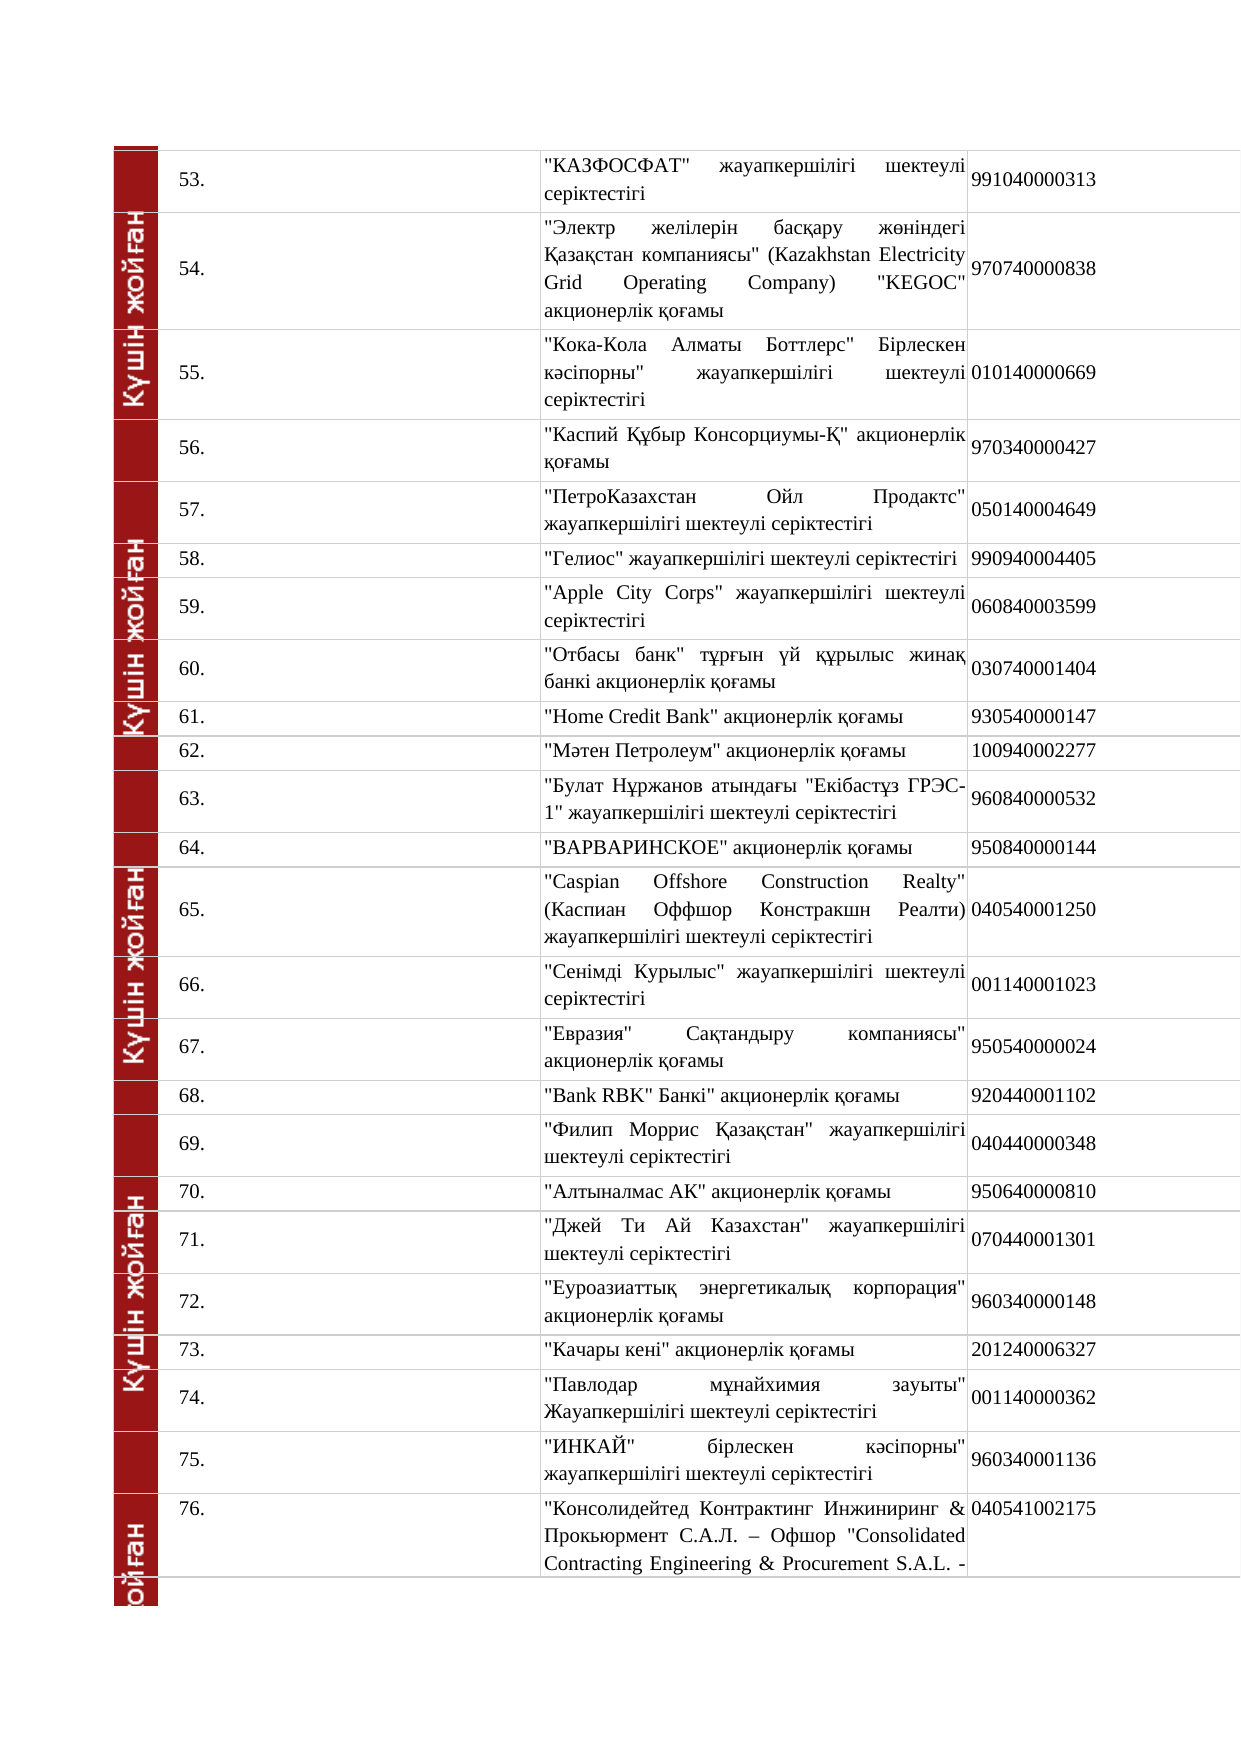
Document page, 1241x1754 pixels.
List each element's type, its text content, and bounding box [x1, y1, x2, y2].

table_cell 58. [114, 544, 540, 577]
table_cell 970340000427 [968, 420, 1240, 481]
table_cell 001140000362 [968, 1370, 1240, 1431]
picture [114, 146, 158, 150]
table_cell "Сенімді Курылыс" жауапкершілігі шектеулі серіктестігі [541, 957, 967, 1018]
table_cell 960340001136 [968, 1432, 1240, 1493]
table_cell 950840000144 [968, 833, 1240, 866]
table_cell 68. [114, 1081, 540, 1114]
table_cell 69. [114, 1115, 540, 1176]
table_cell 100940002277 [968, 737, 1240, 770]
table_cell "Еуроазиаттық энергетикалық корпорация" акционерлік қоғамы [541, 1274, 967, 1334]
table_cell 040440000348 [968, 1115, 1240, 1176]
table_cell "Алтыналмас АК" акционерлік қоғамы [541, 1177, 967, 1210]
table_cell "Мәтен Петролеум" акционерлік қоғамы [541, 737, 967, 770]
table_cell 60. [114, 640, 540, 701]
table_cell 070440001301 [968, 1212, 1240, 1272]
table_cell 74. [114, 1370, 540, 1431]
picture [114, 1578, 158, 1606]
table_cell "Кока-Кола Алматы Боттлерс" Бірлескен кәсіпорны" жауапкершілігі шектеулі серіктестігі [541, 330, 967, 419]
table_cell 56. [114, 420, 540, 481]
table_cell 060840003599 [968, 578, 1240, 639]
table_cell "Электр желілерін басқару жөніндегі Қазақстан компаниясы" (Кazakhstan Electricity Grid Operating Company) "KEGOC" акционерлік қоғамы [541, 213, 967, 329]
table_cell "Отбасы банк" тұрғын үй құрылыс жинақ банкі акционерлік қоғамы [541, 640, 967, 701]
table_cell 62. [114, 737, 540, 770]
table_cell "Apple City Corps" жауапкершілігі шектеулі серіктестігі [541, 578, 967, 639]
table_cell "ВАРВАРИНСКОЕ" акционерлік қоғамы [541, 833, 967, 866]
table_cell 970740000838 [968, 213, 1240, 329]
table_cell 050140004649 [968, 482, 1240, 543]
table_cell 70. [114, 1177, 540, 1210]
table_cell "Джей Ти Ай Казахстан" жауапкершілігі шектеулі серіктестігі [541, 1212, 967, 1272]
table_cell "Павлодар мұнайхимия зауыты" Жауапкершілігі шектеулі серіктестігі [541, 1370, 967, 1431]
table_cell "Каспий Құбыр Консорциумы-Қ" акционерлік қоғамы [541, 420, 967, 481]
table_cell 57. [114, 482, 540, 543]
table_cell "Home Credit Bank" акционерлік қоғамы [541, 702, 967, 735]
table_cell 960840000532 [968, 771, 1240, 832]
table_cell 991040000313 [968, 151, 1240, 212]
table_cell 990940004405 [968, 544, 1240, 577]
table_cell 950540000024 [968, 1019, 1240, 1080]
table_cell 55. [114, 330, 540, 419]
table_cell 53. [114, 151, 540, 212]
table_cell 010140000669 [968, 330, 1240, 419]
table_cell 67. [114, 1019, 540, 1080]
table_cell 040541002175 [968, 1494, 1240, 1576]
table_cell 73. [114, 1336, 540, 1369]
table_cell 71. [114, 1212, 540, 1272]
table_cell 61. [114, 702, 540, 735]
table_cell "ПетроКазахстан Ойл Продактс" жауапкершілігі шектеулі серіктестігі [541, 482, 967, 543]
table_cell "Гелиос" жауапкершілігі шектеулі серіктестігі [541, 544, 967, 577]
table_cell 960340000148 [968, 1274, 1240, 1334]
table_cell 59. [114, 578, 540, 639]
table_cell "ИНКАЙ" бiрлескен кәсiпорны" жауапкершiлiгi шектеулi серiктестiгi [541, 1432, 967, 1493]
table_cell 75. [114, 1432, 540, 1493]
table_cell 040540001250 [968, 868, 1240, 956]
table_cell 66. [114, 957, 540, 1018]
table_cell "Bank RBK" Банкі" акционерлік қоғамы [541, 1081, 967, 1114]
table_cell 030740001404 [968, 640, 1240, 701]
table_cell 930540000147 [968, 702, 1240, 735]
table_cell "Филип Моррис Қазақстан" жауапкершілігі шектеулі серіктестігі [541, 1115, 967, 1176]
table_cell "Булат Нұржанов атындағы "Екібастұз ГРЭС-1" жауапкершілігі шектеулі серіктестігі [541, 771, 967, 832]
table_cell "Качары кені" акционерлік қоғамы [541, 1336, 967, 1369]
table_cell 64. [114, 833, 540, 866]
table_cell 65. [114, 868, 540, 956]
table_cell 54. [114, 213, 540, 329]
table_cell "Евразия" Сақтандыру компаниясы" акционерлік қоғамы [541, 1019, 967, 1080]
table_cell 63. [114, 771, 540, 832]
table_cell 950640000810 [968, 1177, 1240, 1210]
table_cell 72. [114, 1274, 540, 1334]
table_cell 76. [114, 1494, 540, 1576]
table_cell 201240006327 [968, 1336, 1240, 1369]
table_cell "Caspian Offshore Construction Realty" (Каспиан Оффшор Констракшн Реалти) жауапкершілігі шектеулі серіктестігі [541, 868, 967, 956]
table_cell 920440001102 [968, 1081, 1240, 1114]
table_cell "КАЗФОСФАТ" жауапкершілігі шектеулі серіктестігі [541, 151, 967, 212]
table_cell 001140001023 [968, 957, 1240, 1018]
